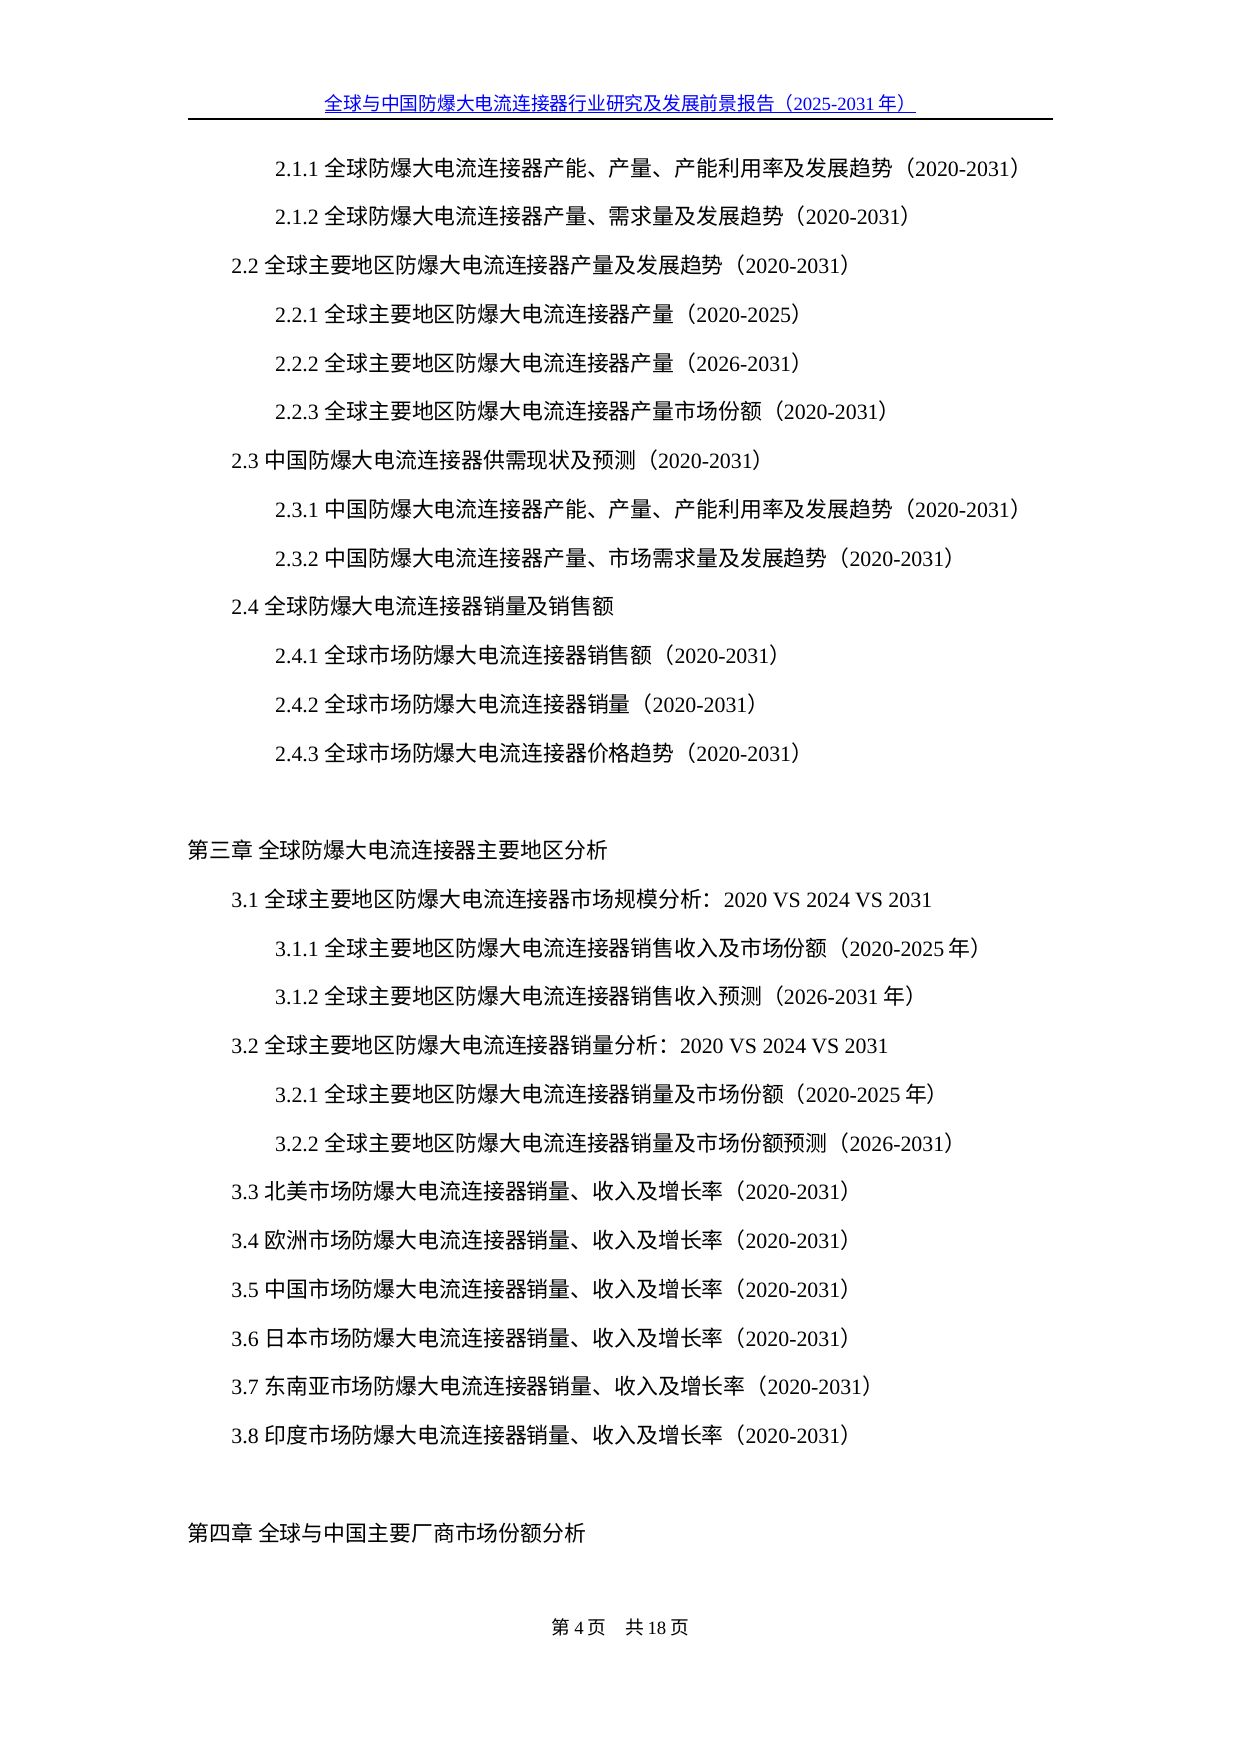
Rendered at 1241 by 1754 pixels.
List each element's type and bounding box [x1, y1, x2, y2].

text [187, 150, 1053, 1548]
